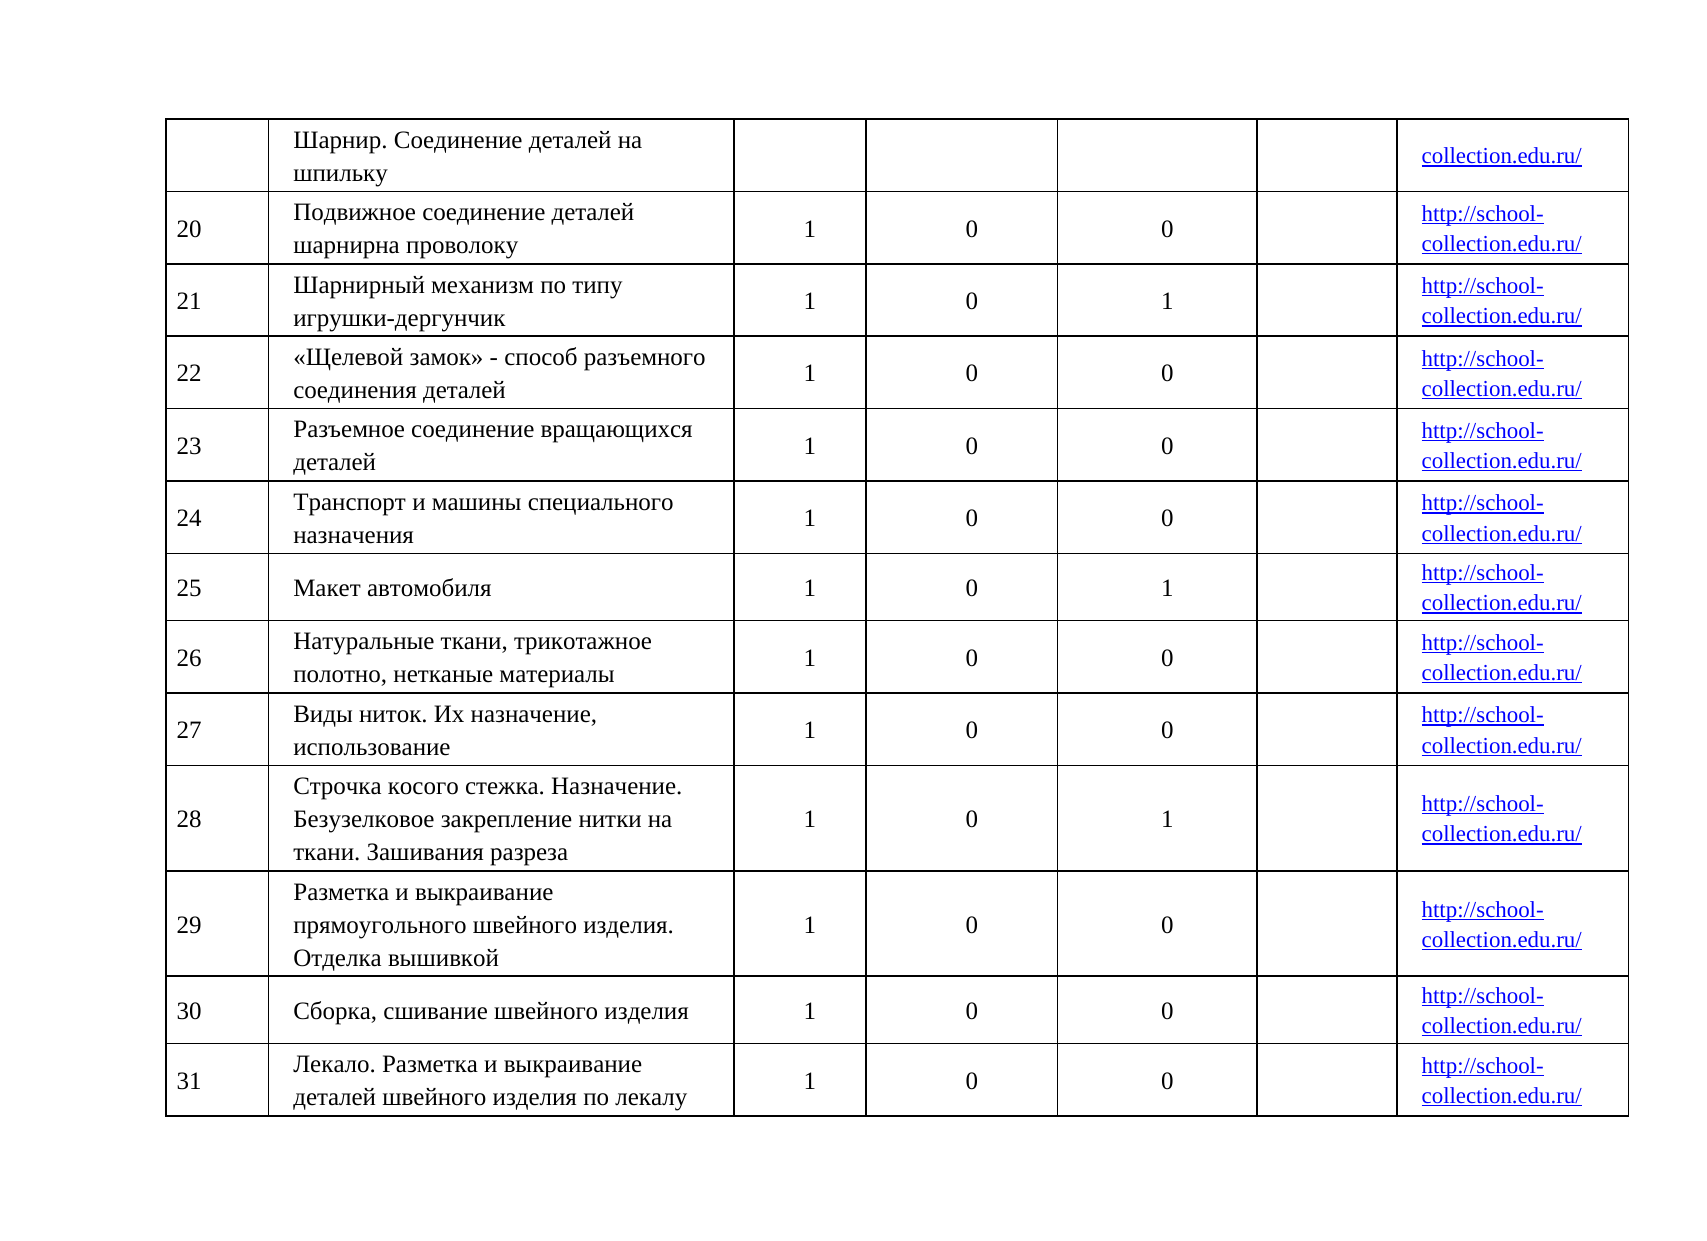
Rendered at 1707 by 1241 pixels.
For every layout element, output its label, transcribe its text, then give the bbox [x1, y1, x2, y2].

table_cell 24 [167, 482, 268, 552]
table_cell Виды ниток. Их назначение, использование [269, 694, 733, 764]
table_cell 0 [867, 621, 1057, 692]
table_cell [1398, 120, 1628, 191]
table_cell 20 [167, 192, 268, 263]
table_cell 1 [735, 337, 865, 408]
table_cell Разъемное соединение вращающихся деталей [269, 409, 733, 480]
table_cell Лекало. Разметка и выкраивание деталей швейного изделия по лекалу [269, 1044, 733, 1115]
table_cell 0 [867, 192, 1057, 263]
table_cell 0 [867, 872, 1057, 975]
table_cell 29 [167, 872, 268, 975]
table_cell 1 [735, 554, 865, 620]
table_cell Сборка, сшивание швейного изделия [269, 977, 733, 1042]
table_cell 0 [867, 265, 1057, 335]
table_cell 0 [867, 554, 1057, 620]
table_cell 1 [735, 694, 865, 764]
table_cell [1258, 409, 1396, 480]
table_cell Натуральные ткани, трикотажное полотно, нетканые материалы [269, 621, 733, 692]
table_cell http://school-collection.edu.ru/ [1398, 337, 1628, 408]
table_cell 0 [867, 337, 1057, 408]
table_cell http://school-collection.edu.ru/ [1398, 977, 1628, 1042]
table_cell 1 [735, 120, 865, 191]
table_cell http://school-collection.edu.ru/ [1398, 409, 1628, 480]
table_cell 1 [735, 872, 865, 975]
table_cell [1258, 192, 1396, 263]
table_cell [269, 120, 733, 191]
table_cell 26 [167, 621, 268, 692]
table_cell http://school-collection.edu.ru/ [1398, 482, 1628, 552]
table_cell 0 [1058, 872, 1256, 975]
table_cell 19 [167, 120, 268, 191]
table_cell 1 [1058, 554, 1256, 620]
table_cell [1258, 977, 1396, 1042]
table_cell 1 [1058, 265, 1256, 335]
table_cell 1 [735, 977, 865, 1042]
table_cell 0 [1058, 977, 1256, 1042]
table_cell 30 [167, 977, 268, 1042]
table_cell [1258, 337, 1396, 408]
table_cell 27 [167, 694, 268, 764]
table_cell Шарнирный механизм по типу игрушки-дергунчик [269, 265, 733, 335]
table_cell 0 [1058, 1044, 1256, 1115]
table_cell [1258, 766, 1396, 870]
table_cell 1 [735, 409, 865, 480]
table_cell Макет автомобиля [269, 554, 733, 620]
table_cell [1258, 120, 1396, 191]
table_cell 0 [867, 409, 1057, 480]
table_cell 0 [1058, 192, 1256, 263]
table_cell 0 [867, 120, 1057, 191]
table_cell 1 [735, 621, 865, 692]
table_cell http://school-collection.edu.ru/ [1398, 554, 1628, 620]
table_cell 1 [735, 265, 865, 335]
table_cell 0 [1058, 482, 1256, 552]
table_cell http://school-collection.edu.ru/ [1398, 872, 1628, 975]
table_cell 0 [867, 766, 1057, 870]
table_cell [1258, 872, 1396, 975]
table_cell 1 [735, 1044, 865, 1115]
table_cell http://school-collection.edu.ru/ [1398, 192, 1628, 263]
table_cell http://school-collection.edu.ru/ [1398, 694, 1628, 764]
table_cell [1258, 554, 1396, 620]
table_cell 1 [735, 482, 865, 552]
table_cell 1 [1058, 120, 1256, 191]
table_cell 25 [167, 554, 268, 620]
table_cell 0 [867, 1044, 1057, 1115]
table_cell 28 [167, 766, 268, 870]
table_cell Транспорт и машины специального назначения [269, 482, 733, 552]
table_cell http://school-collection.edu.ru/ [1398, 265, 1628, 335]
table_cell Подвижное соединение деталей шарнирна проволоку [269, 192, 733, 263]
table_cell [1258, 1044, 1396, 1115]
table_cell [1398, 1044, 1628, 1115]
table_cell 0 [1058, 621, 1256, 692]
table_cell «Щелевой замок» - способ разъемного соединения деталей [269, 337, 733, 408]
table_cell 22 [167, 337, 268, 408]
table_cell [1258, 482, 1396, 552]
table_cell Разметка и выкраивание прямоугольного швейного изделия. Отделка вышивкой [269, 872, 733, 975]
table_cell [1258, 694, 1396, 764]
table_cell 0 [1058, 409, 1256, 480]
table_cell 0 [1058, 337, 1256, 408]
table_cell 31 [167, 1044, 268, 1115]
table_cell http://school-collection.edu.ru/ [1398, 766, 1628, 870]
table_cell [1258, 265, 1396, 335]
table_cell 0 [867, 482, 1057, 552]
table_cell 21 [167, 265, 268, 335]
table_cell [1258, 621, 1396, 692]
table_cell 0 [1058, 694, 1256, 764]
table_cell http://school-collection.edu.ru/ [1398, 621, 1628, 692]
table_cell 0 [867, 977, 1057, 1042]
table_cell 23 [167, 409, 268, 480]
table_cell 0 [867, 694, 1057, 764]
table_cell 1 [1058, 766, 1256, 870]
table_cell 1 [735, 192, 865, 263]
table_cell 1 [735, 766, 865, 870]
table_cell Строчка косого стежка. Назначение. Безузелковое закрепление нитки на ткани. Зашивания разреза [269, 766, 733, 870]
